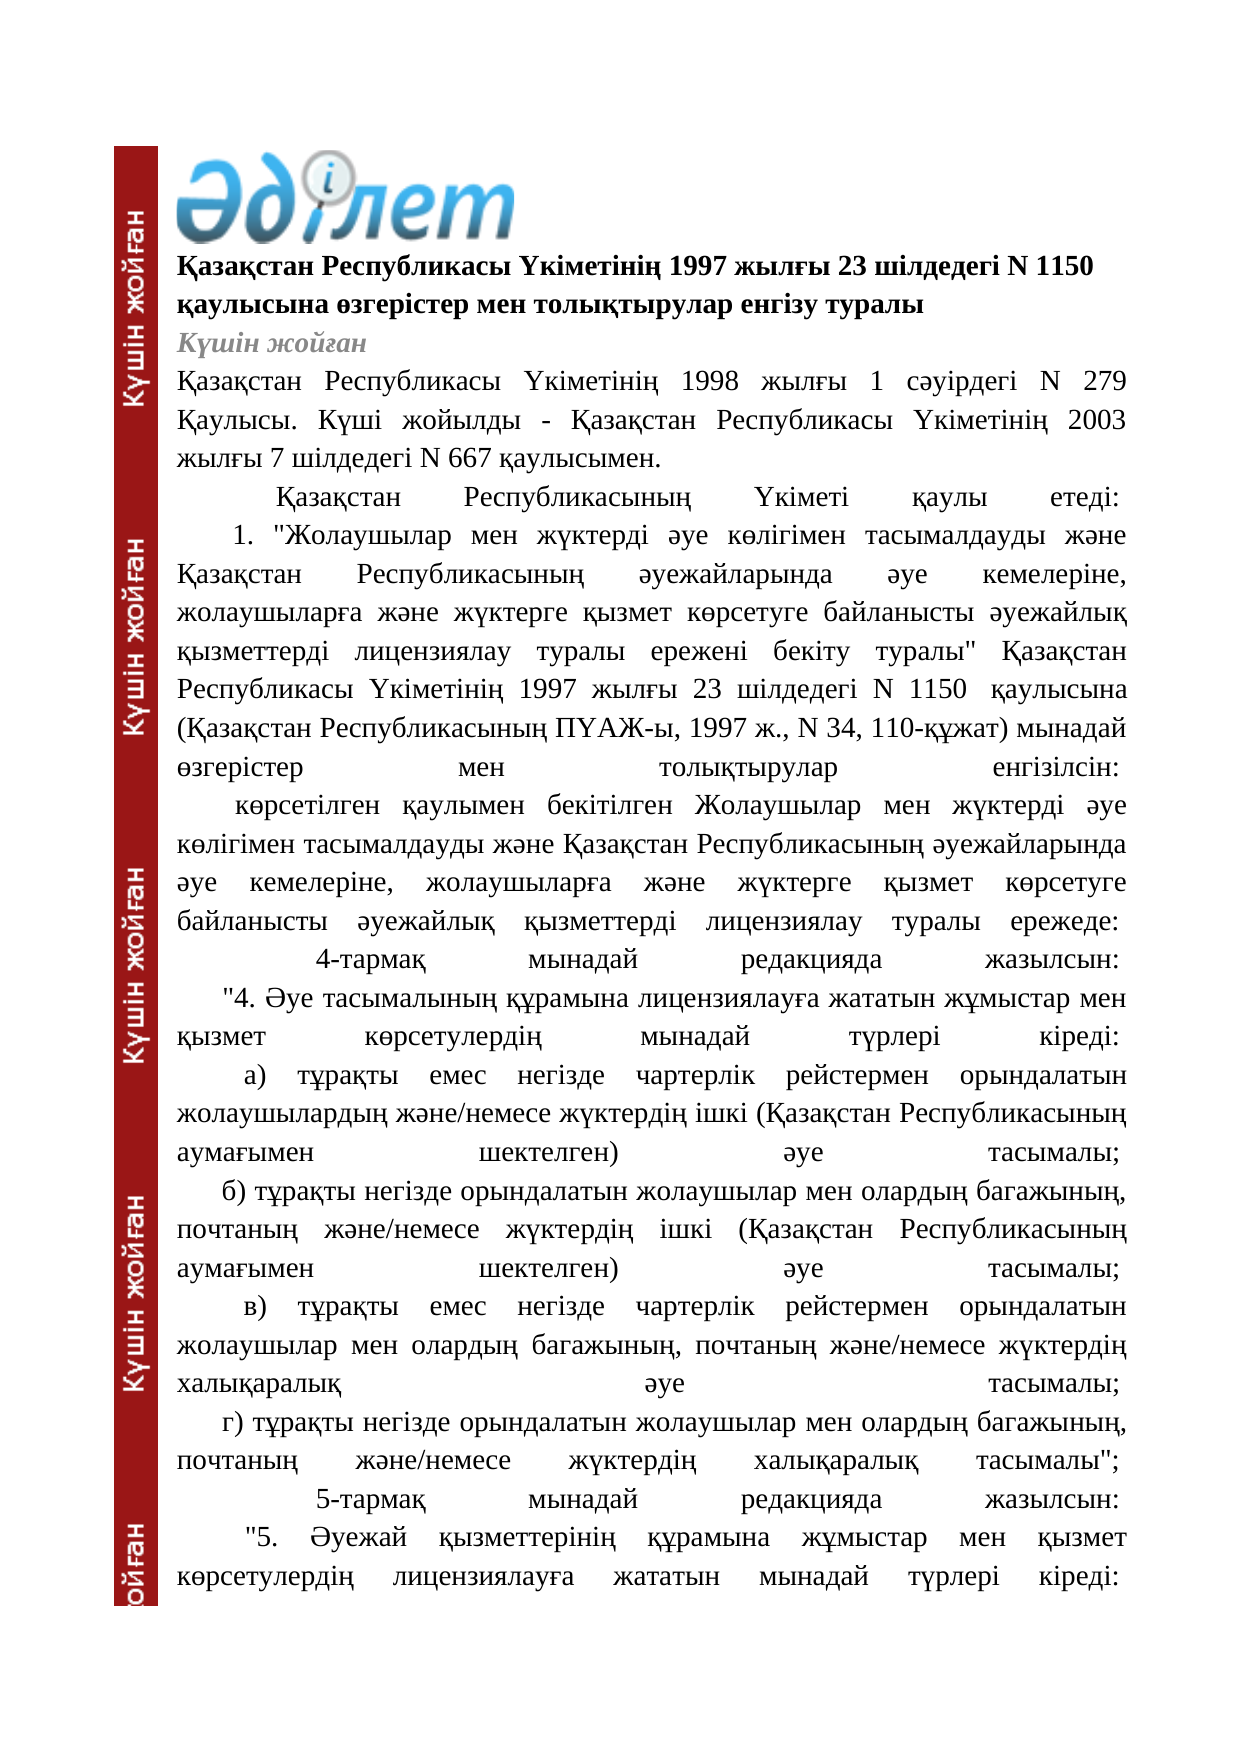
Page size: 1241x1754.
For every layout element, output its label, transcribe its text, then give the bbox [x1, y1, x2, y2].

text Қазақстан Республикасы Үкiметiнiң 1998 жылғы 1 сәуiрдегi N 279 Қаулысы. Күші жойылды - Қазақстан Республикасы Үкiметiнiң 2003 жылғы 7 шілдедегi N 667 қаулысымен. [112, 363, 1128, 474]
picture [114, 320, 158, 325]
picture [176, 150, 515, 244]
picture [114, 358, 158, 363]
text Күшін жойған [112, 325, 1128, 358]
text Қазақстан Республикасы Үкiметiнiң 1997 жылғы 23 шiлдедегi N 1150 қаулысына өзгерiстер мен толықтырулар енгiзу туралы [112, 248, 1128, 320]
picture [114, 474, 158, 479]
picture [114, 1592, 158, 1606]
picture [114, 146, 158, 248]
